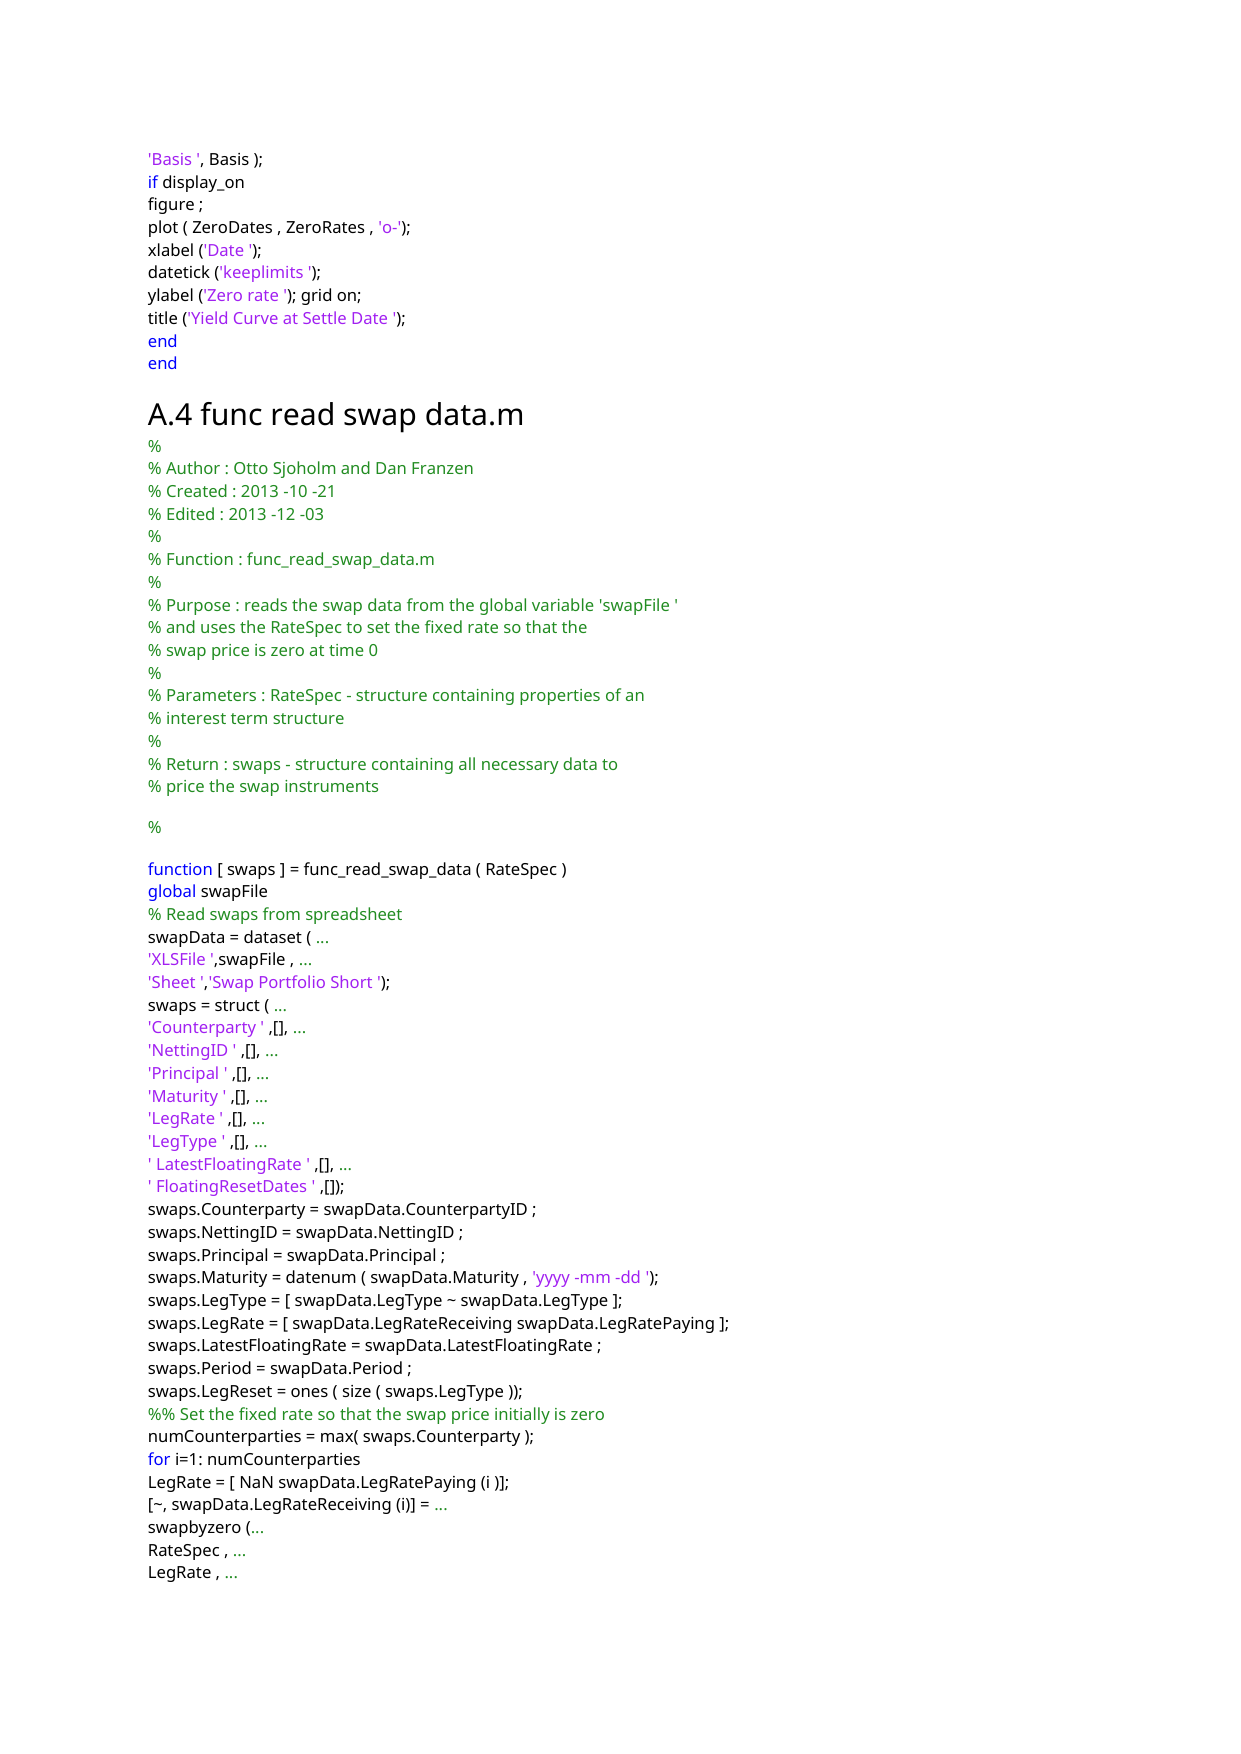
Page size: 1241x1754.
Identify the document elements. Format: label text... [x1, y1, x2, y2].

text A.4 func read swap data.m [148, 393, 1093, 434]
text 'Sheet ','Swap Portfolio Short '); [148, 971, 1093, 993]
text end [148, 329, 1093, 352]
text 'Basis ', Basis ); [148, 148, 1093, 170]
text swaps.Maturity = datenum ( swapData.Maturity , 'yyyy -mm -dd '); [148, 1266, 1093, 1289]
text swaps.LegReset = ones ( size ( swaps.LegType )); [148, 1379, 1093, 1402]
text for i=1: numCounterparties [148, 1448, 1093, 1470]
text % Created : 2013 -10 -21 [148, 480, 1093, 502]
text % [148, 816, 1093, 839]
text datetick ('keeplimits '); [148, 261, 1093, 284]
text swaps.LegRate = [ swapData.LegRateReceiving swapData.LegRatePaying ]; [148, 1311, 1093, 1334]
text LegRate , ... [148, 1561, 1093, 1584]
text 'Principal ' ,[], ... [148, 1062, 1093, 1084]
text function [ swaps ] = func_read_swap_data ( RateSpec ) [148, 857, 1093, 880]
text global swapFile [148, 880, 1093, 903]
text % [148, 729, 1093, 752]
text % and uses the RateSpec to set the fixed rate so that the [148, 616, 1093, 639]
text ' LatestFloatingRate ' ,[], ... [148, 1152, 1093, 1175]
text swapData = dataset ( ... [148, 925, 1093, 948]
text % swap price is zero at time 0 [148, 639, 1093, 661]
text % price the swap instruments [148, 775, 1093, 798]
text swaps = struct ( ... [148, 993, 1093, 1016]
text ' FloatingResetDates ' ,[]); [148, 1175, 1093, 1198]
text swaps.Principal = swapData.Principal ; [148, 1243, 1093, 1266]
text figure ; [148, 193, 1093, 216]
text numCounterparties = max( swaps.Counterparty ); [148, 1425, 1093, 1448]
text % Purpose : reads the swap data from the global variable 'swapFile ' [148, 593, 1093, 616]
text 'Counterparty ' ,[], ... [148, 1016, 1093, 1039]
text swaps.LatestFloatingRate = swapData.LatestFloatingRate ; [148, 1334, 1093, 1357]
text ylabel ('Zero rate '); grid on; [148, 284, 1093, 307]
text % Return : swaps - structure containing all necessary data to [148, 752, 1093, 775]
text end [148, 352, 1093, 375]
text RateSpec , ... [148, 1538, 1093, 1561]
text 'LegType ' ,[], ... [148, 1130, 1093, 1152]
text swaps.LegType = [ swapData.LegType ~ swapData.LegType ]; [148, 1289, 1093, 1311]
text % interest term structure [148, 707, 1093, 729]
text title ('Yield Curve at Settle Date '); [148, 307, 1093, 329]
text LegRate = [ NaN swapData.LegRatePaying (i )]; [148, 1470, 1093, 1493]
text swaps.NettingID = swapData.NettingID ; [148, 1221, 1093, 1243]
text % Author : Otto Sjoholm and Dan Franzen [148, 457, 1093, 480]
text xlabel ('Date '); [148, 238, 1093, 261]
text % [148, 571, 1093, 593]
text if display_on [148, 170, 1093, 193]
text 'NettingID ' ,[], ... [148, 1039, 1093, 1062]
text % Read swaps from spreadsheet [148, 903, 1093, 925]
text 'LegRate ' ,[], ... [148, 1107, 1093, 1130]
text %% Set the fixed rate so that the swap price initially is zero [148, 1402, 1093, 1425]
text % [148, 434, 1093, 457]
text swaps.Counterparty = swapData.CounterpartyID ; [148, 1198, 1093, 1221]
text % Edited : 2013 -12 -03 [148, 502, 1093, 525]
text plot ( ZeroDates , ZeroRates , 'o-'); [148, 216, 1093, 238]
text 'XLSFile ',swapFile , ... [148, 948, 1093, 971]
text swapbyzero (... [148, 1516, 1093, 1538]
text 'Maturity ' ,[], ... [148, 1084, 1093, 1107]
text [~, swapData.LegRateReceiving (i)] = ... [148, 1493, 1093, 1516]
text % [148, 661, 1093, 684]
text % [148, 525, 1093, 548]
text % Parameters : RateSpec - structure containing properties of an [148, 684, 1093, 707]
text % Function : func_read_swap_data.m [148, 548, 1093, 571]
text swaps.Period = swapData.Period ; [148, 1357, 1093, 1379]
